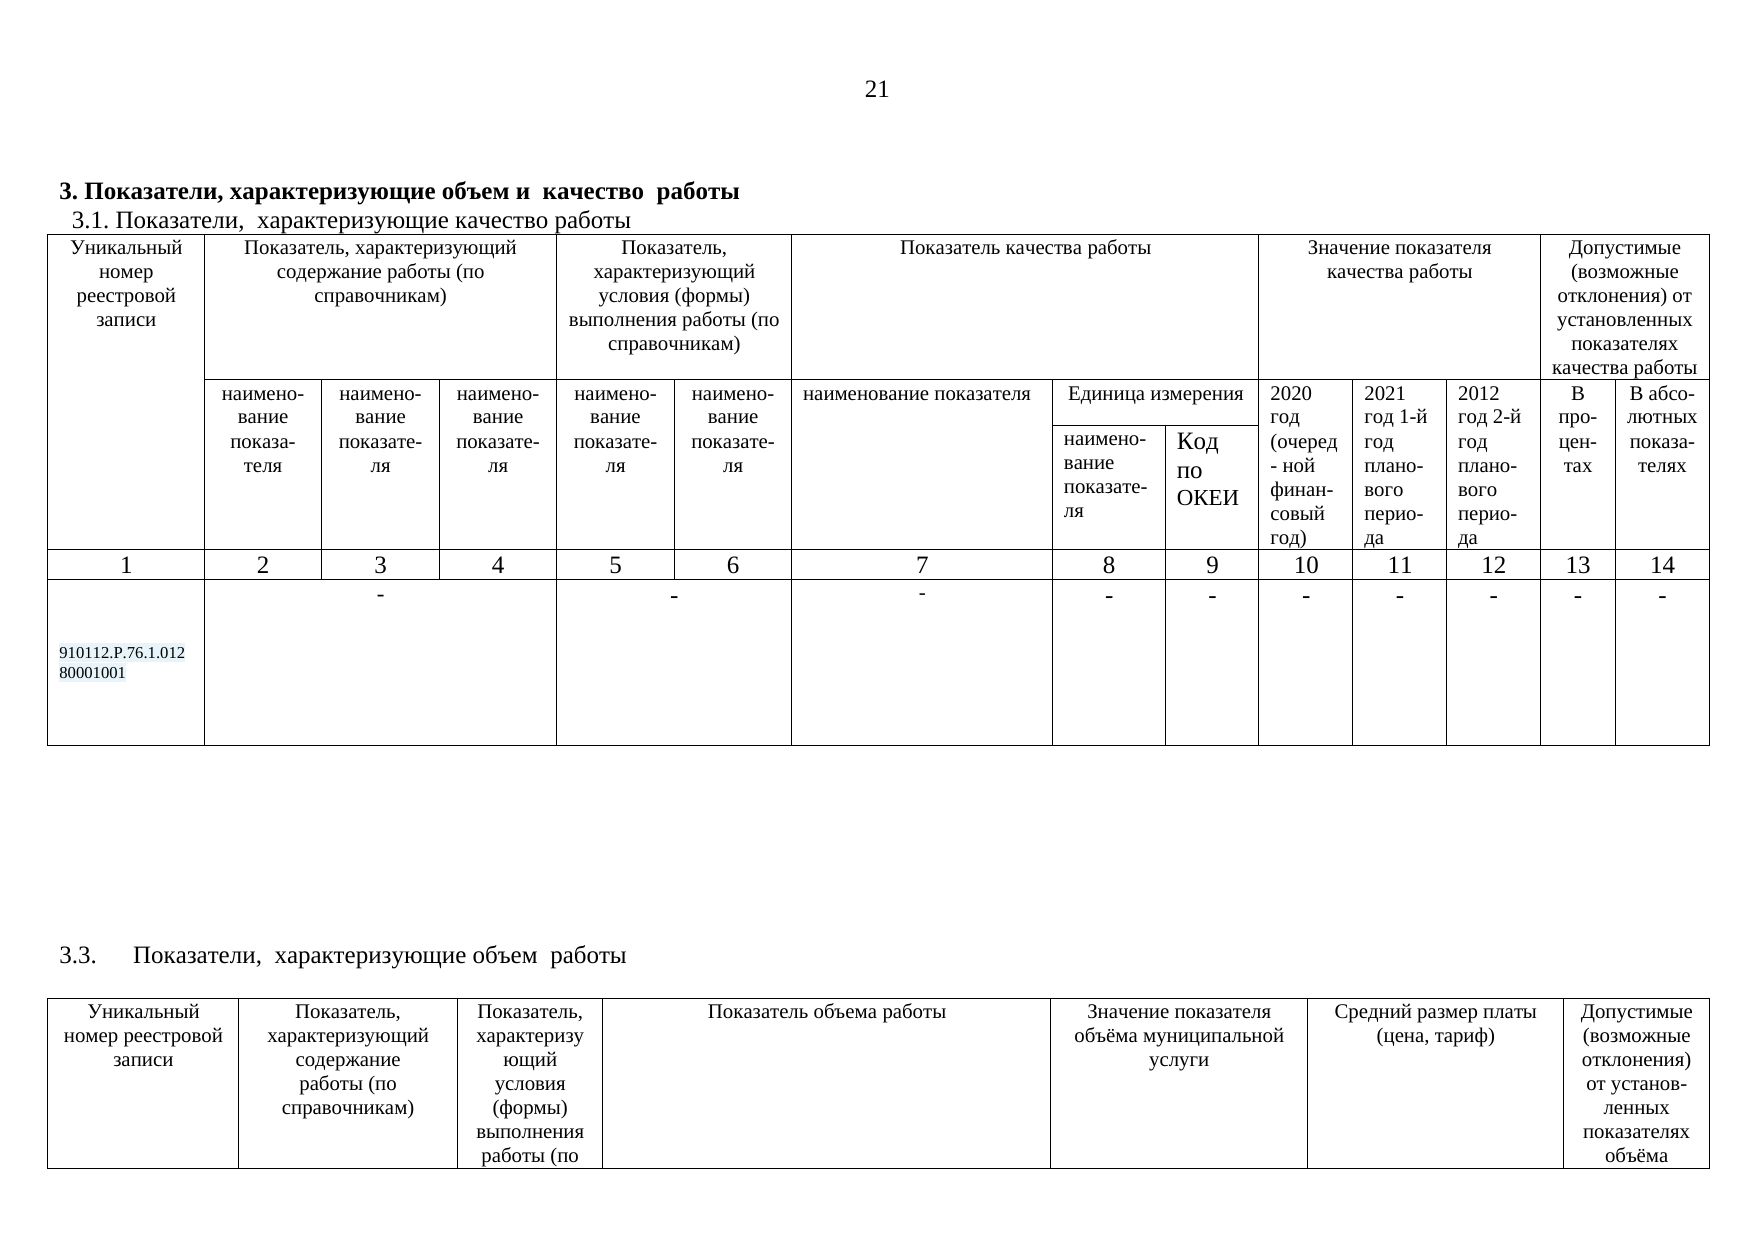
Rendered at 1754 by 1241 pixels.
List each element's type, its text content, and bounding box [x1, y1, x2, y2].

table_cell В абсо-лютных показа-телях [1616, 380, 1709, 549]
table_cell наимено-вание показате-ля [557, 380, 674, 549]
table_cell - [557, 580, 791, 745]
table_header Допустимые (возможные отклонения) от установленных показателях качества работы [1541, 235, 1709, 379]
table_cell 2012 год 2-й год плано-вого перио-да [1447, 380, 1540, 549]
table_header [1564, 999, 1709, 1167]
table_cell наимено-вание показате-ля [675, 380, 791, 549]
table_cell Код по ОКЕИ [1166, 426, 1258, 549]
table_cell 14 [1616, 550, 1709, 579]
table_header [603, 999, 1050, 1167]
table_cell 13 [1541, 550, 1615, 579]
table_header Уникальный номер реестровой записи [48, 235, 204, 549]
table_cell - [1259, 580, 1352, 745]
table_header Показатель, характеризующий условия (формы) выполнения работы (по справочникам) [557, 235, 791, 379]
text 3. Показатели, характеризующие объем и качество работы [59, 176, 1695, 205]
table_header Показатель, характеризующий содержание работы (по справочникам) [205, 235, 556, 379]
table_cell - [1053, 580, 1165, 745]
table_cell - [792, 580, 1052, 745]
table_cell 11 [1353, 550, 1446, 579]
table_cell наимено-вание показате-ля [1053, 426, 1165, 549]
table_cell 3 [322, 550, 439, 579]
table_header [48, 999, 238, 1167]
table_cell 7 [792, 550, 1052, 579]
table_cell - [1166, 580, 1258, 745]
table_cell 8 [1053, 550, 1165, 579]
table_cell наимено-вание показате-ля [322, 380, 439, 549]
table_header Показатель качества работы [792, 235, 1258, 379]
table_cell 2020 год (очеред- ной финан-совый год) [1259, 380, 1352, 549]
table_cell - [1541, 580, 1615, 745]
table_cell 4 [440, 550, 556, 579]
table_cell - [1616, 580, 1709, 745]
table_cell - [1353, 580, 1446, 745]
table_cell 5 [557, 550, 674, 579]
table_cell 1 [48, 550, 204, 579]
table_cell 10 [1259, 550, 1352, 579]
table_cell наимено-вание показа-теля [205, 380, 321, 549]
table_cell наименование показателя [792, 380, 1052, 549]
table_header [1308, 999, 1563, 1167]
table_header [239, 999, 457, 1167]
table_cell 6 [675, 550, 791, 579]
table_cell 9 [1166, 550, 1258, 579]
table_cell наимено-вание показате-ля [440, 380, 556, 549]
list Показатели, характеризующие объем работы [59, 941, 1695, 969]
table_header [1051, 999, 1307, 1167]
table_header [458, 999, 602, 1167]
table_cell - [205, 580, 556, 745]
table_cell В про-цен-тах [1541, 380, 1615, 549]
table_header Значение показателя качества работы [1259, 235, 1540, 379]
text 3.1. Показатели, характеризующие качество работы [59, 205, 1695, 234]
table_cell 2 [205, 550, 321, 579]
table_cell 12 [1447, 550, 1540, 579]
table_cell Единица измерения [1053, 380, 1258, 425]
table_cell - [1447, 580, 1540, 745]
table_cell 910112.P.76.1.01280001001 [48, 580, 204, 745]
table_cell 2021 год 1-й год плано-вого перио-да [1353, 380, 1446, 549]
